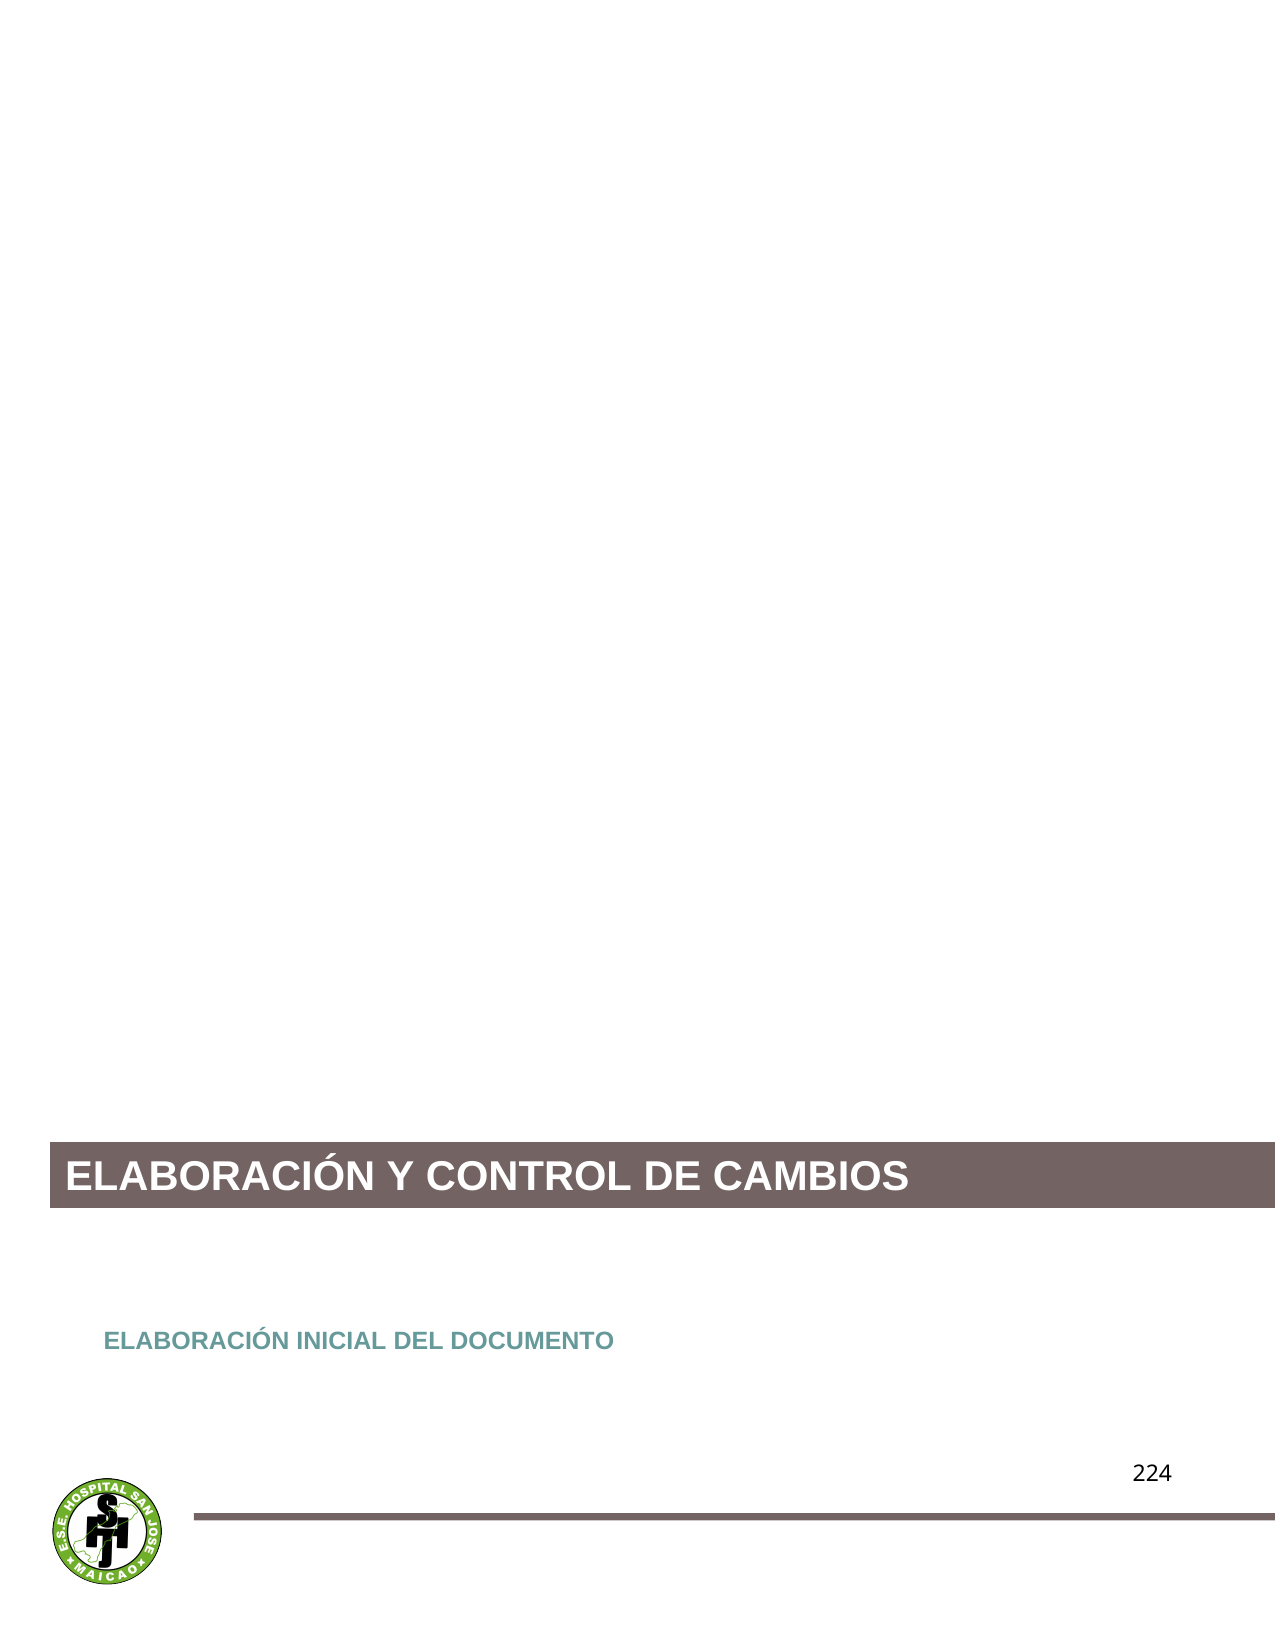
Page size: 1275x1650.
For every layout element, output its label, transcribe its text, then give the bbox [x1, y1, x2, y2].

picture [52, 1478, 162, 1585]
text ELABORACIÓN INICIAL DEL DOCUMENTO [103, 1326, 1172, 1355]
